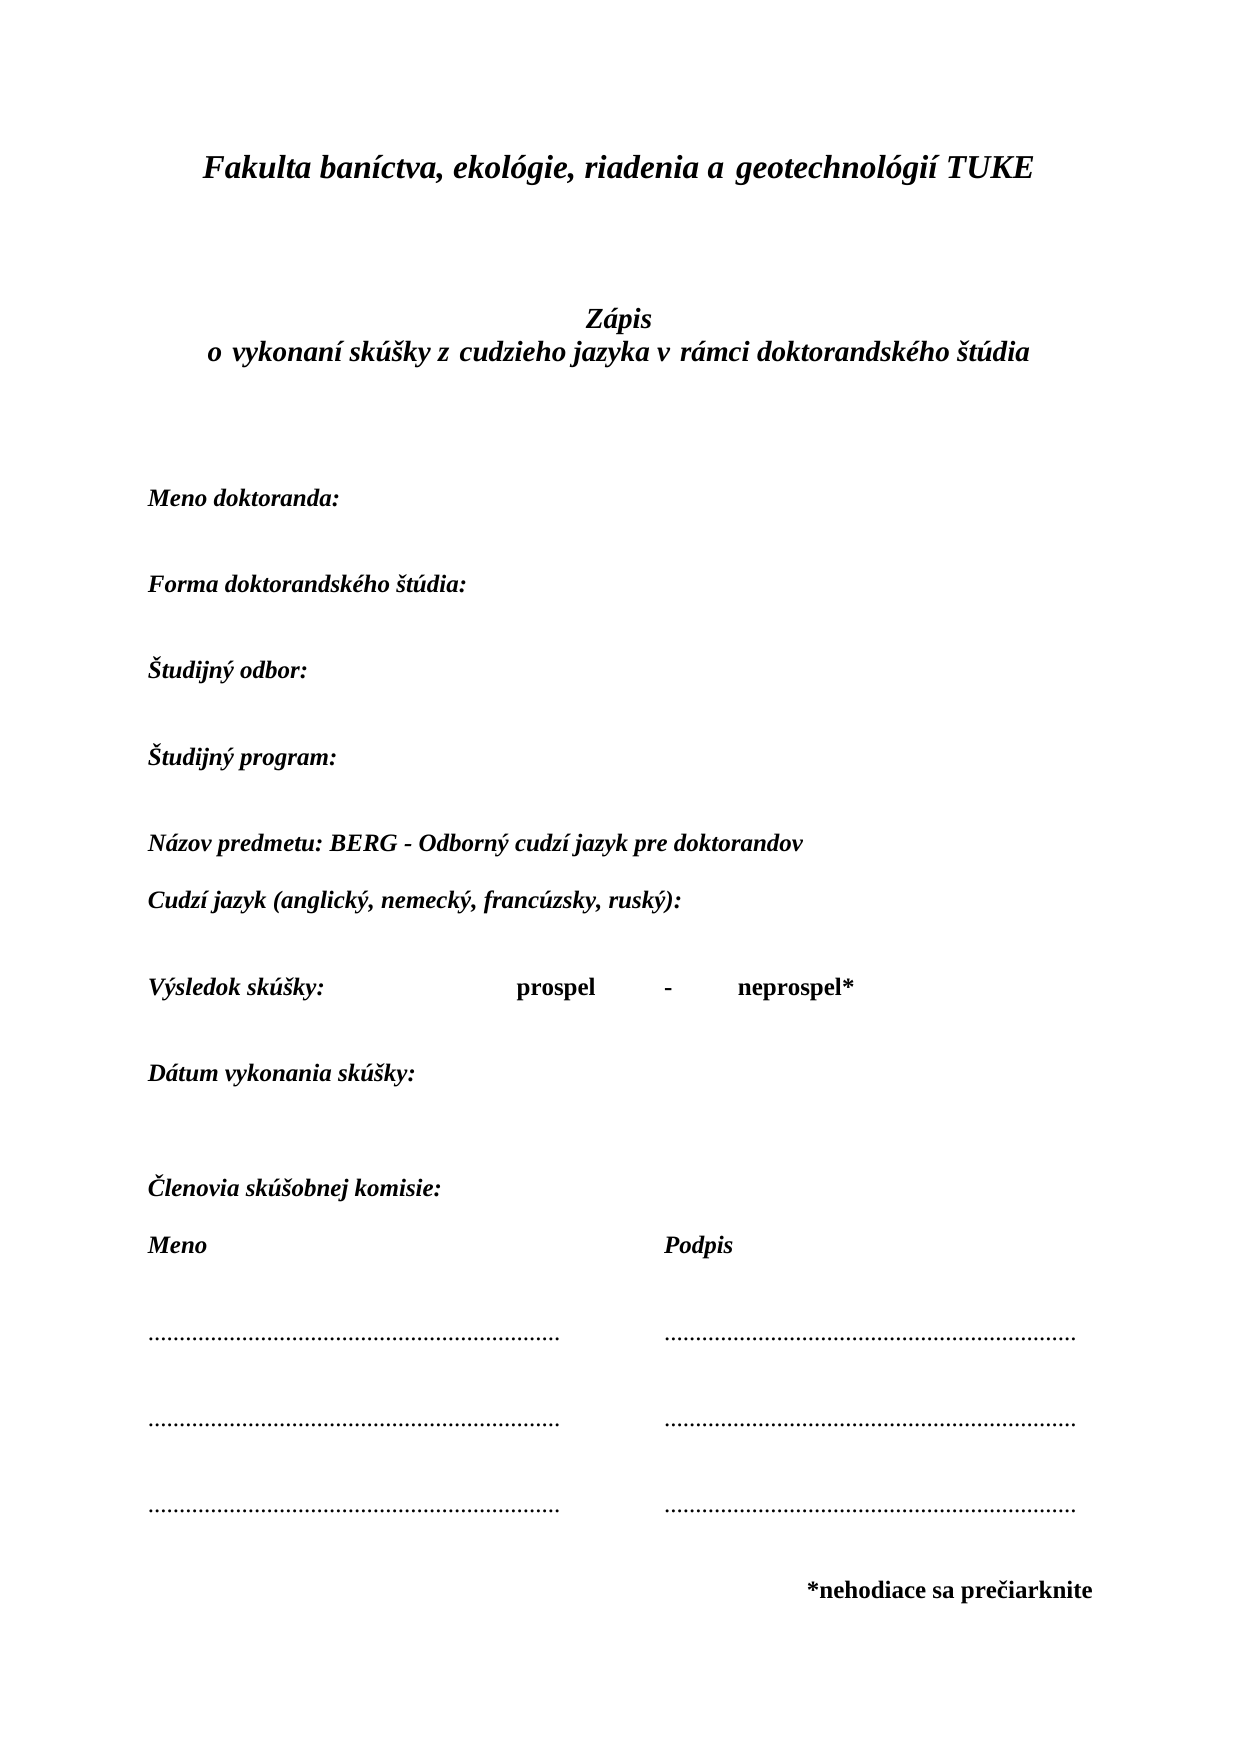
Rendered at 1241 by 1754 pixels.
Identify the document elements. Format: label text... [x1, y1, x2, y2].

text Výsledok skúšky: prospel - neprospel* [148, 972, 1093, 1001]
text .................................................................. .................................................................. [148, 1317, 1093, 1346]
text Členovia skúšobnej komisie: [148, 1173, 1093, 1202]
text Názov predmetu: BERG - Odborný cudzí jazyk pre doktorandov [148, 828, 1093, 857]
text Meno doktoranda: [148, 483, 1093, 512]
text .................................................................. .................................................................. [148, 1489, 1093, 1518]
text Zápis [148, 301, 1093, 334]
text *nehodiace sa prečiarknite [148, 1576, 1093, 1604]
text Dátum vykonania skúšky: [148, 1058, 1093, 1087]
text Študijný program: [148, 742, 1093, 771]
text .................................................................. .................................................................. [148, 1403, 1093, 1432]
text Cudzí jazyk (anglický, nemecký, francúzsky, ruský): [148, 886, 1093, 914]
text Forma doktorandského štúdia: [148, 569, 1093, 598]
text Fakulta baníctva, ekológie, riadenia a geotechnológií TUKE [148, 148, 1093, 186]
text o vykonaní skúšky z cudzieho jazyka v rámci doktorandského štúdia [148, 334, 1093, 368]
text Študijný odbor: [148, 656, 1093, 684]
text Meno Podpis [148, 1231, 1093, 1259]
